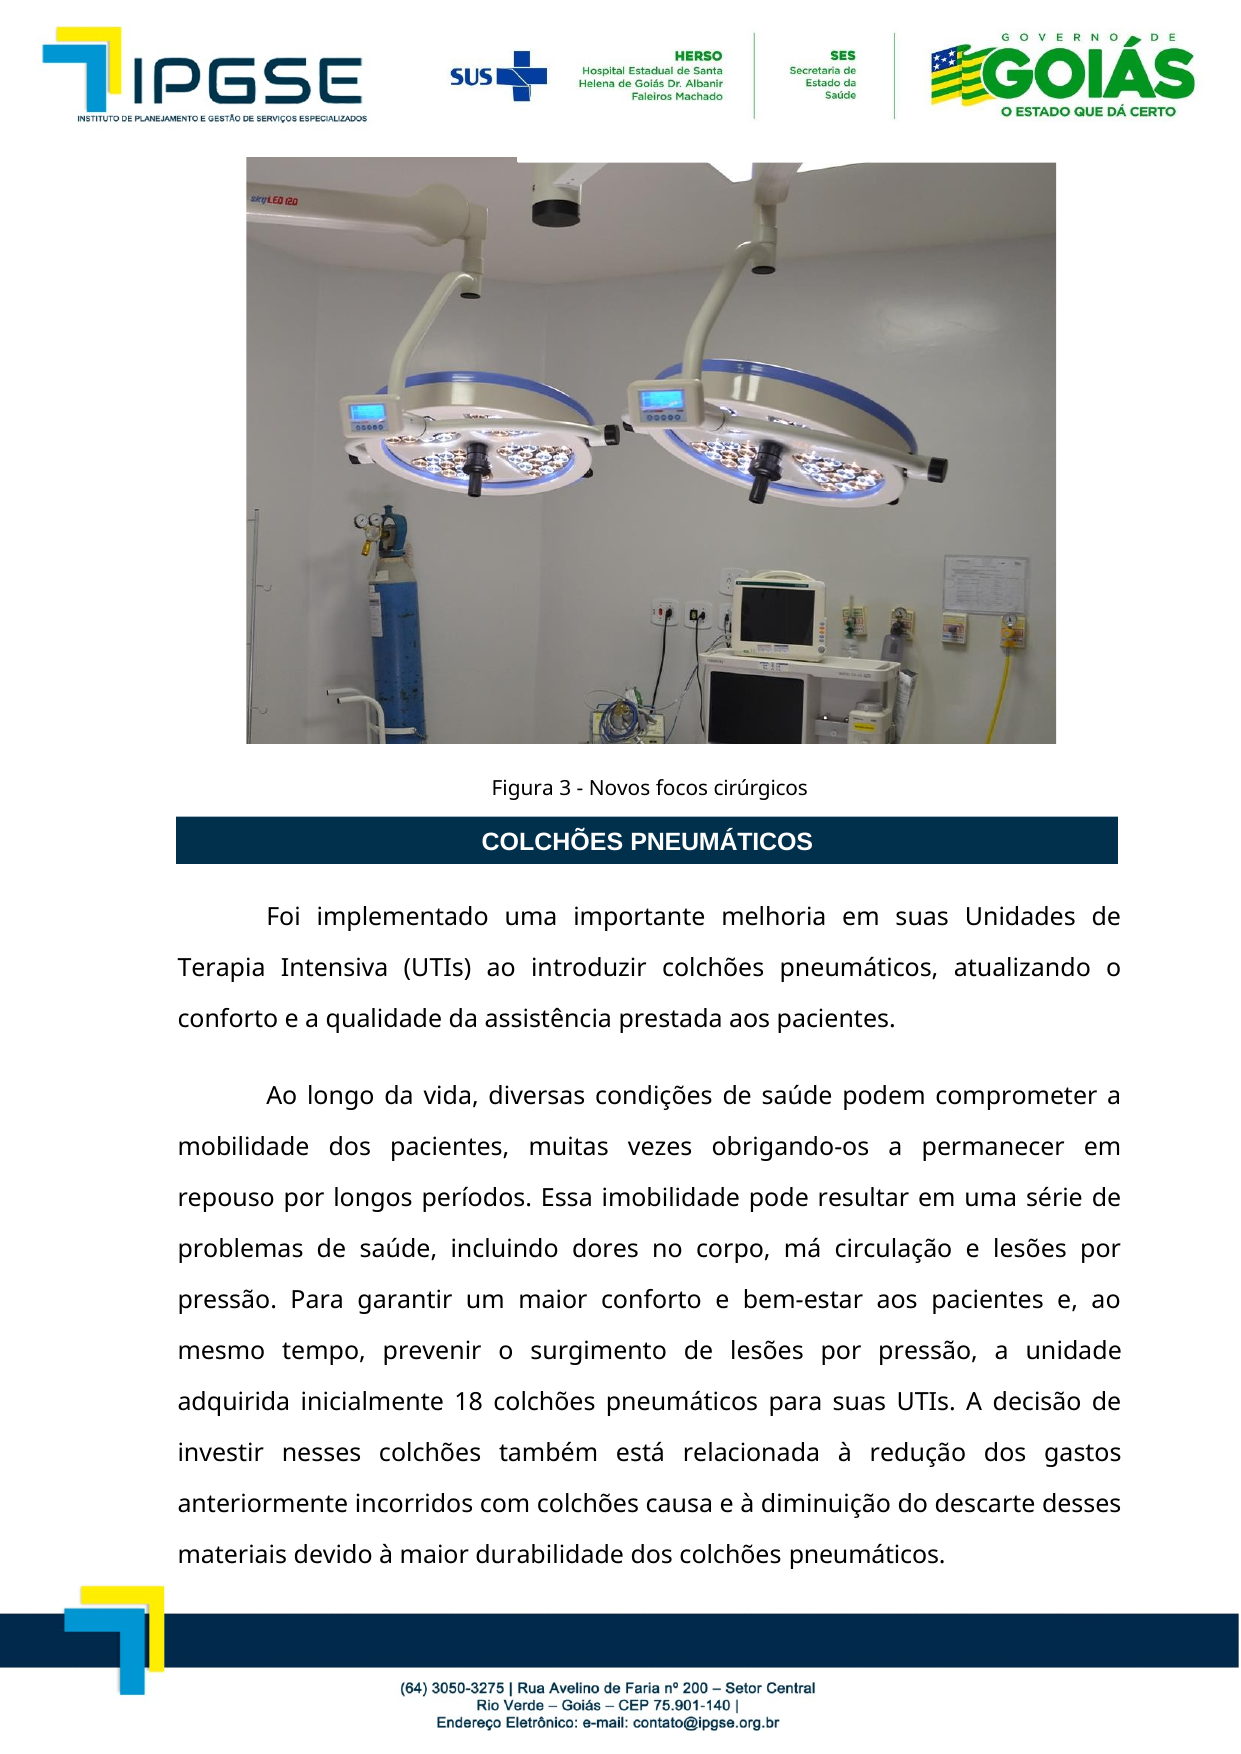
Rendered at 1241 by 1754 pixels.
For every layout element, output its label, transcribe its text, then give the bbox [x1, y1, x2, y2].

text Figura 3 - Novos focos cirúrgicos [168, 773, 1131, 801]
subtitle Foi implementado uma importante melhoria em suas Unidades de Terapia Intensiva (UTIs) ao introduzir colchões pneumáticos, atualizando o conforto e a qualidade da assistência prestada aos pacientes. [177, 899, 1122, 1035]
text Ao longo da vida, diversas condições de saúde podem comprometer a mobilidade dos pacientes, muitas vezes obrigando-os a permanecer em repouso por longos períodos. Essa imobilidade pode resultar em uma série de problemas de saúde, incluindo dores no corpo, má circulação e lesões por pressão. Para garantir um maior conforto e bem-estar aos pacientes e, ao mesmo tempo, prevenir o surgimento de lesões por pressão, a unidade adquirida inicialmente 18 colchões pneumáticos para suas UTIs. A decisão de investir nesses colchões também está relacionada à redução dos gastos anteriormente incorridos com colchões causa e à diminuição do descarte desses materiais devido à maior durabilidade dos colchões pneumáticos. [177, 1077, 1123, 1571]
picture [0, 0, 1239, 1731]
